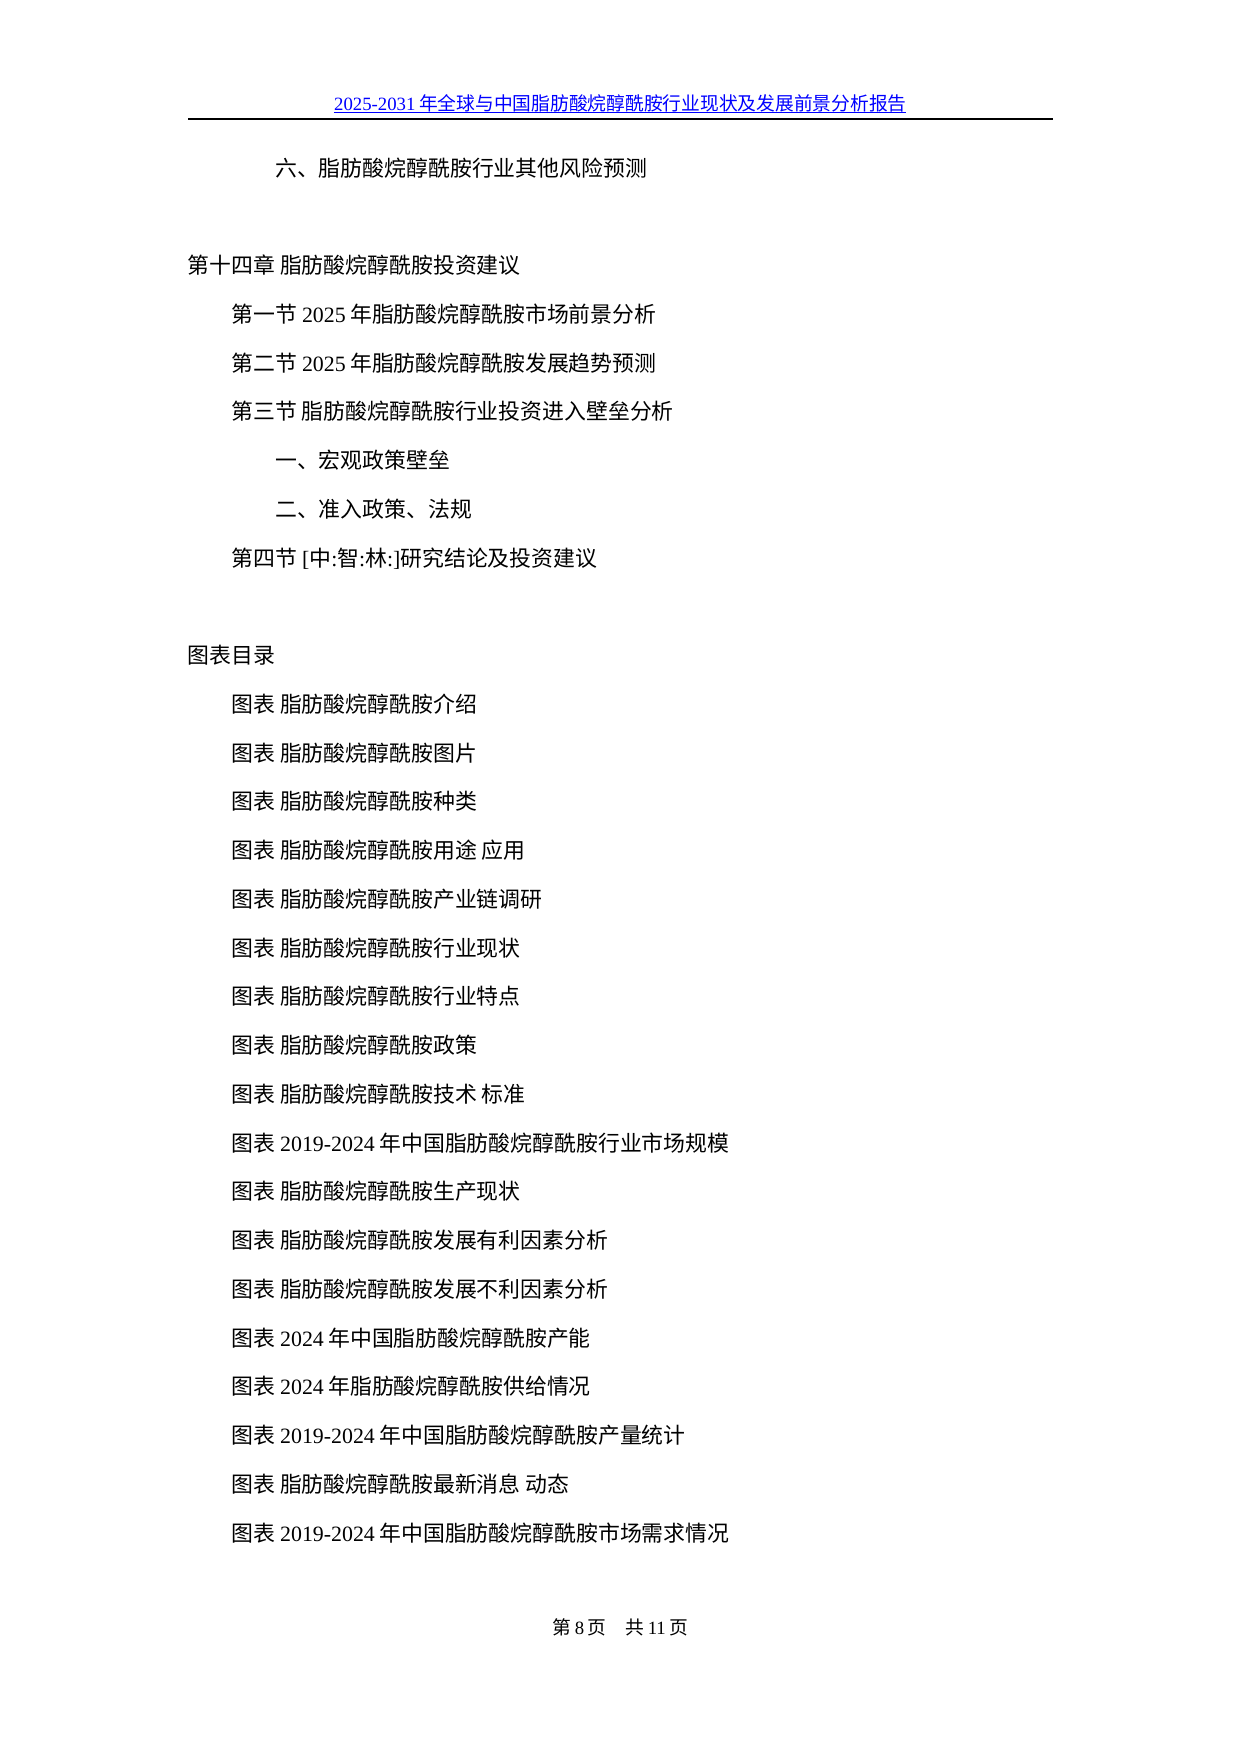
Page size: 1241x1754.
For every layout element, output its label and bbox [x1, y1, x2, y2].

text [187, 150, 1053, 1548]
